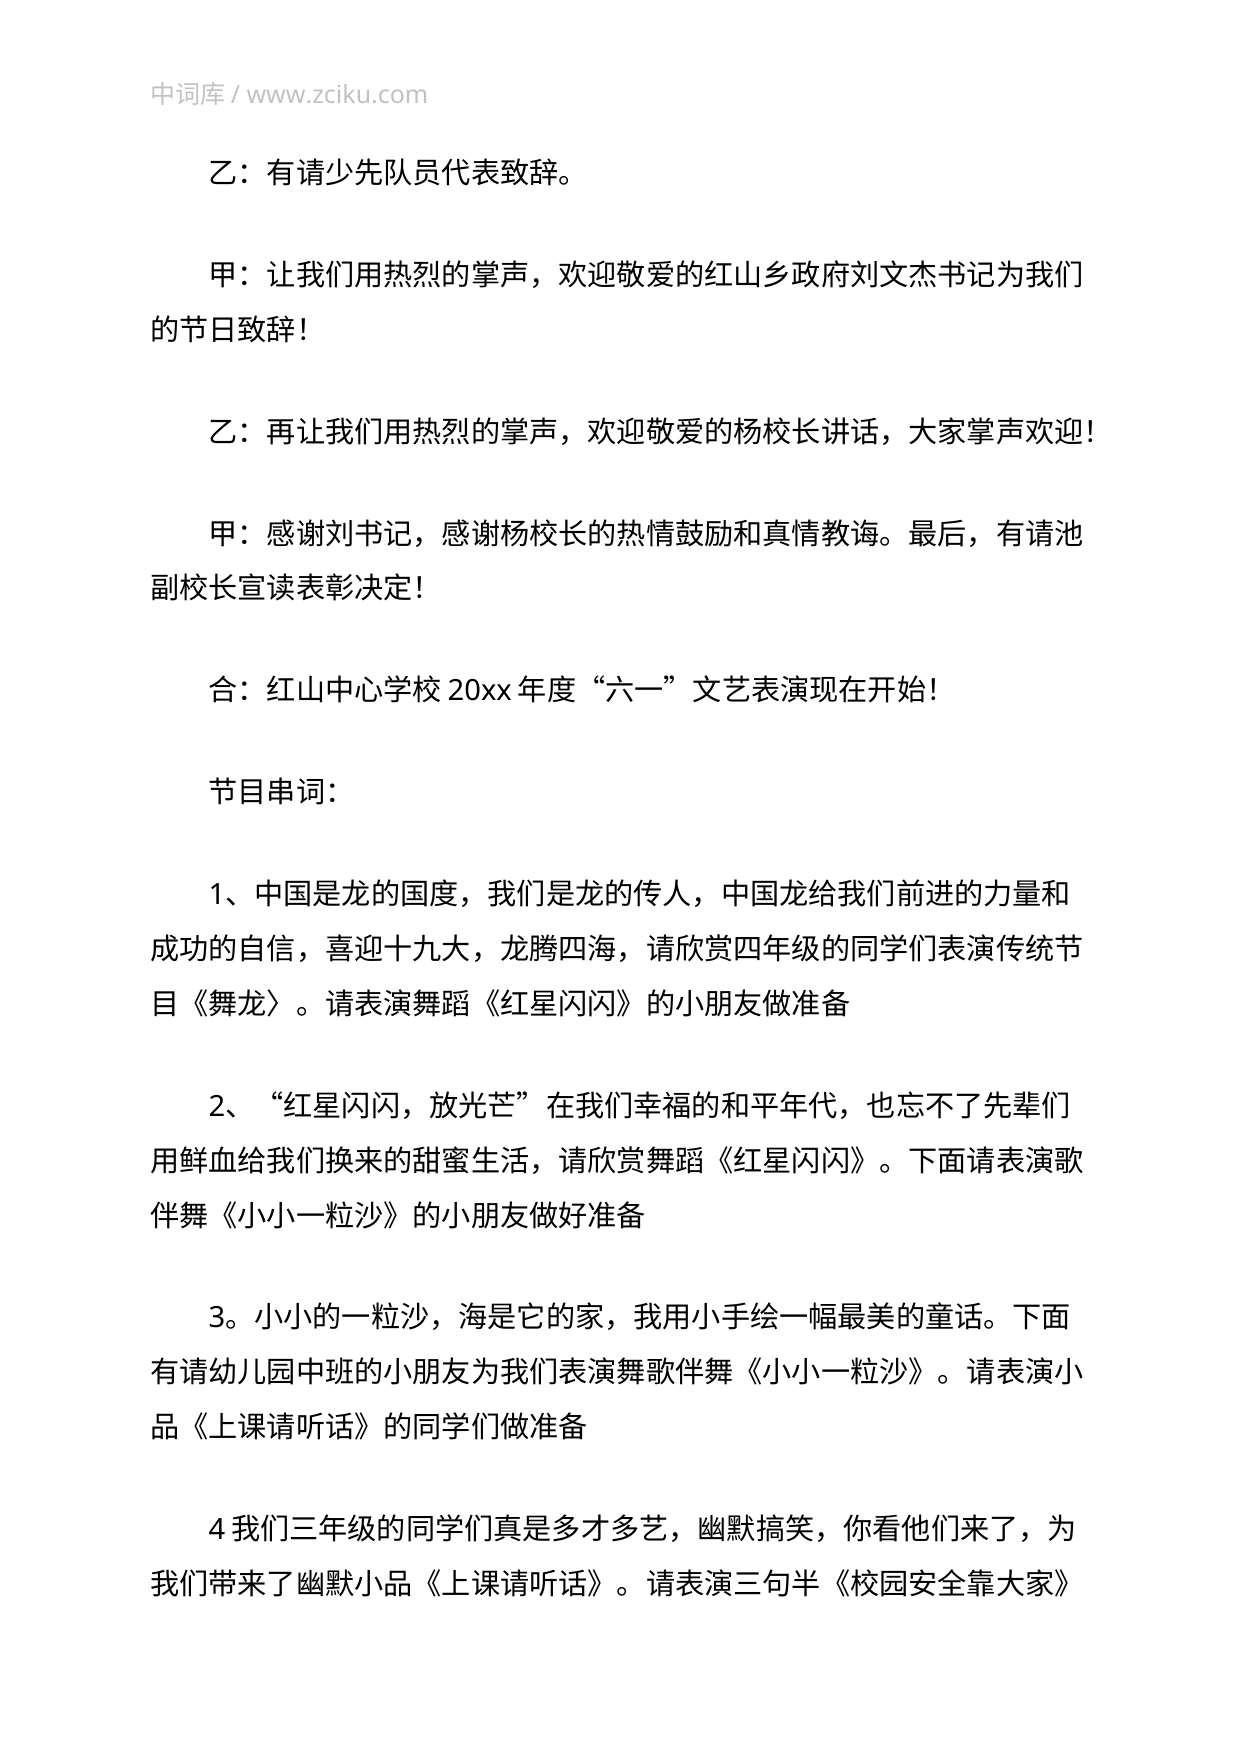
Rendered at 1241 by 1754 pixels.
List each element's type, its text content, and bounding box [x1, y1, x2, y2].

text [150, 1506, 1090, 1603]
text 甲：让我们用热烈的掌声，欢迎敬爱的红山乡政府刘文杰书记为我们的节日致辞！ [150, 252, 1090, 349]
text 乙：再让我们用热烈的掌声，欢迎敬爱的杨校长讲话，大家掌声欢迎！ [150, 408, 1090, 451]
text 合：红山中心学校20xx年度“六一”文艺表演现在开始！ [150, 667, 1090, 709]
text 2、“红星闪闪，放光芒”在我们幸福的和平年代，也忘不了先辈们用鲜血给我们换来的甜蜜生活，请欣赏舞蹈《红星闪闪》。下面请表演歌伴舞《小小一粒沙》的小朋友做好准备 [150, 1082, 1090, 1234]
text 甲：感谢刘书记，感谢杨校长的热情鼓励和真情教诲。最后，有请池副校长宣读表彰决定！ [150, 510, 1090, 607]
text 3。小小的一粒沙，海是它的家，我用小手绘一幅最美的童话。下面有请幼儿园中班的小朋友为我们表演舞歌伴舞《小小一粒沙》。请表演小品《上课请听话》的同学们做准备 [150, 1294, 1090, 1446]
text 节目串词： [150, 769, 1090, 811]
text 1、中国是龙的国度，我们是龙的传人，中国龙给我们前进的力量和成功的自信，喜迎十九大，龙腾四海，请欣赏四年级的同学们表演传统节目《舞龙〉。请表演舞蹈《红星闪闪》的小朋友做准备 [150, 871, 1090, 1023]
text 乙：有请少先队员代表致辞。 [150, 150, 1090, 192]
